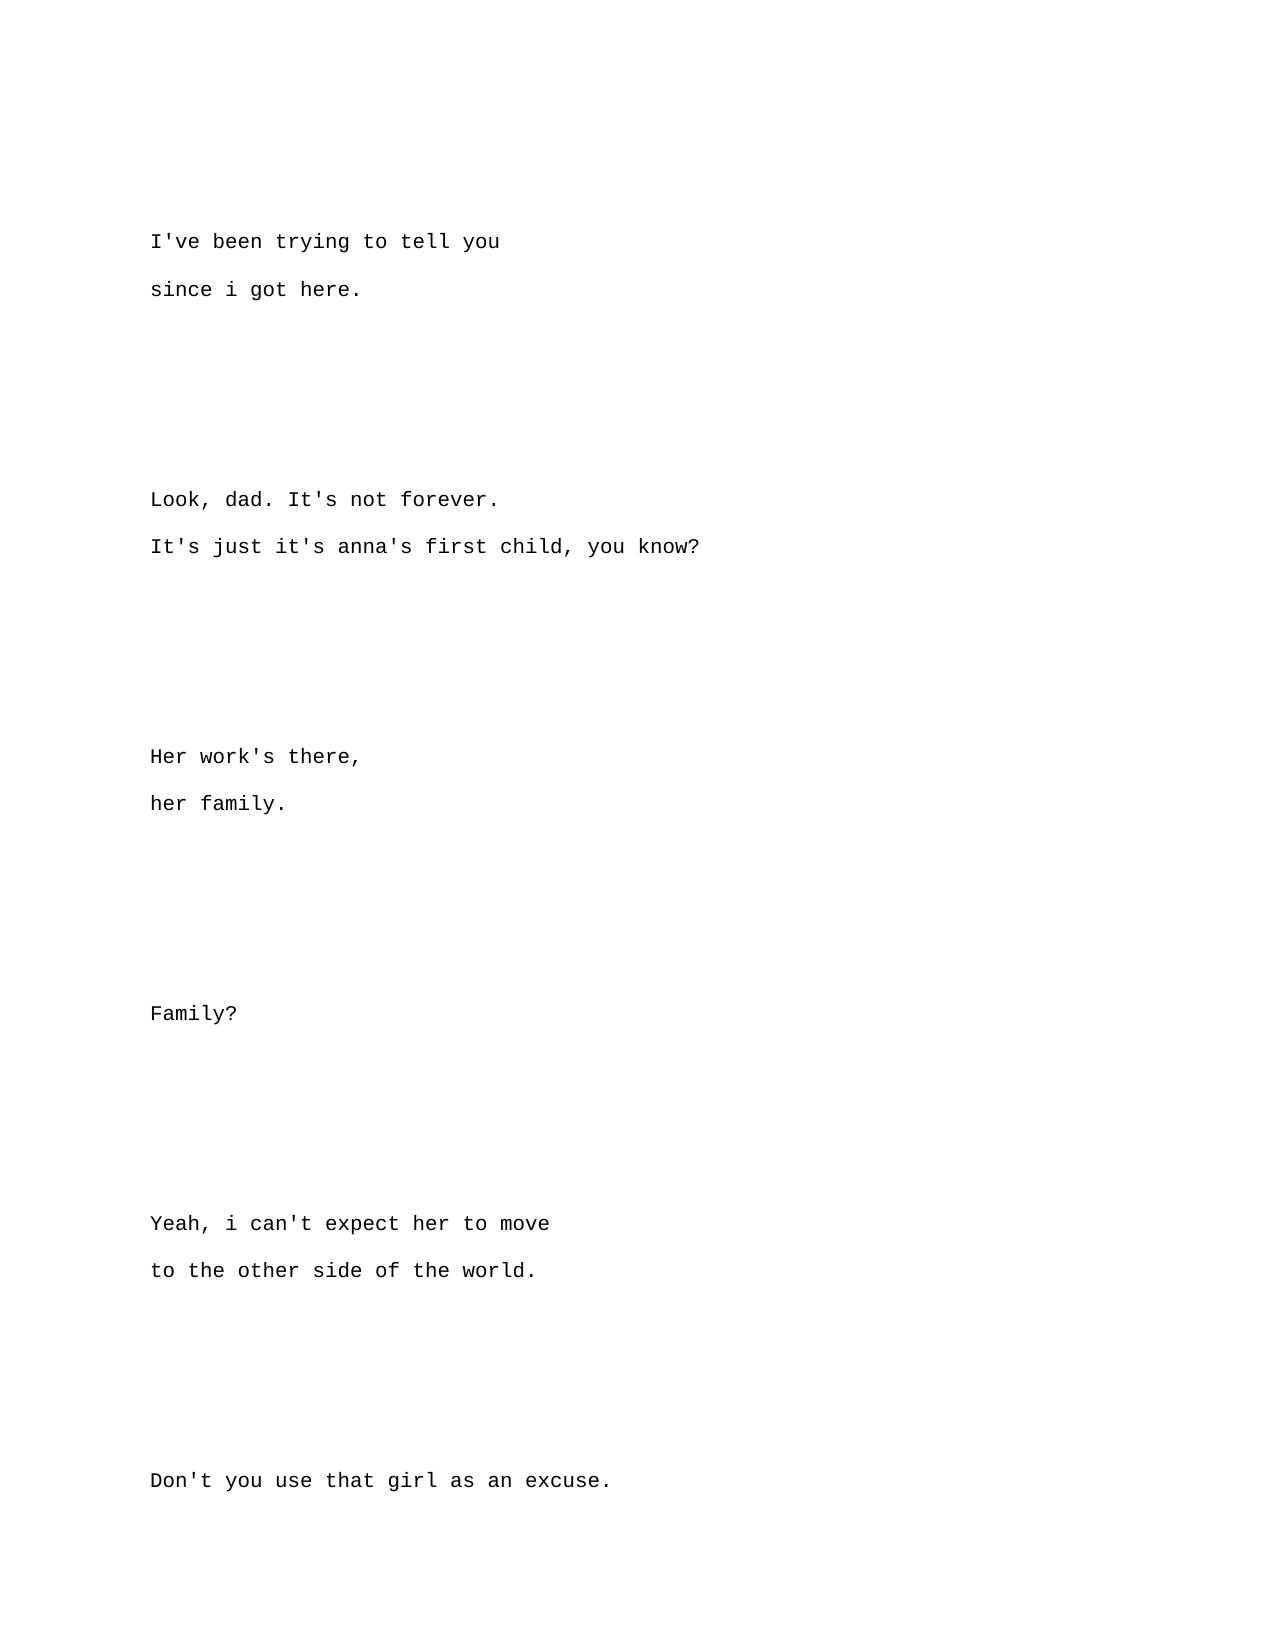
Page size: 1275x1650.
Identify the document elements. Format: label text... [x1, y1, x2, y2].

text Yeah, i can't expect her to move [150, 1213, 1125, 1237]
text It's just it's anna's first child, you know? [150, 536, 1125, 559]
text Her work's there, [150, 746, 1125, 769]
text Look, dad. It's not forever. [150, 489, 1125, 512]
text Family? [150, 1003, 1125, 1027]
text to the other side of the world. [150, 1261, 1125, 1284]
text Don't you use that girl as an excuse. [150, 1471, 1125, 1494]
text I've been trying to tell you [150, 231, 1125, 255]
text since i got here. [150, 279, 1125, 302]
text her family. [150, 793, 1125, 817]
